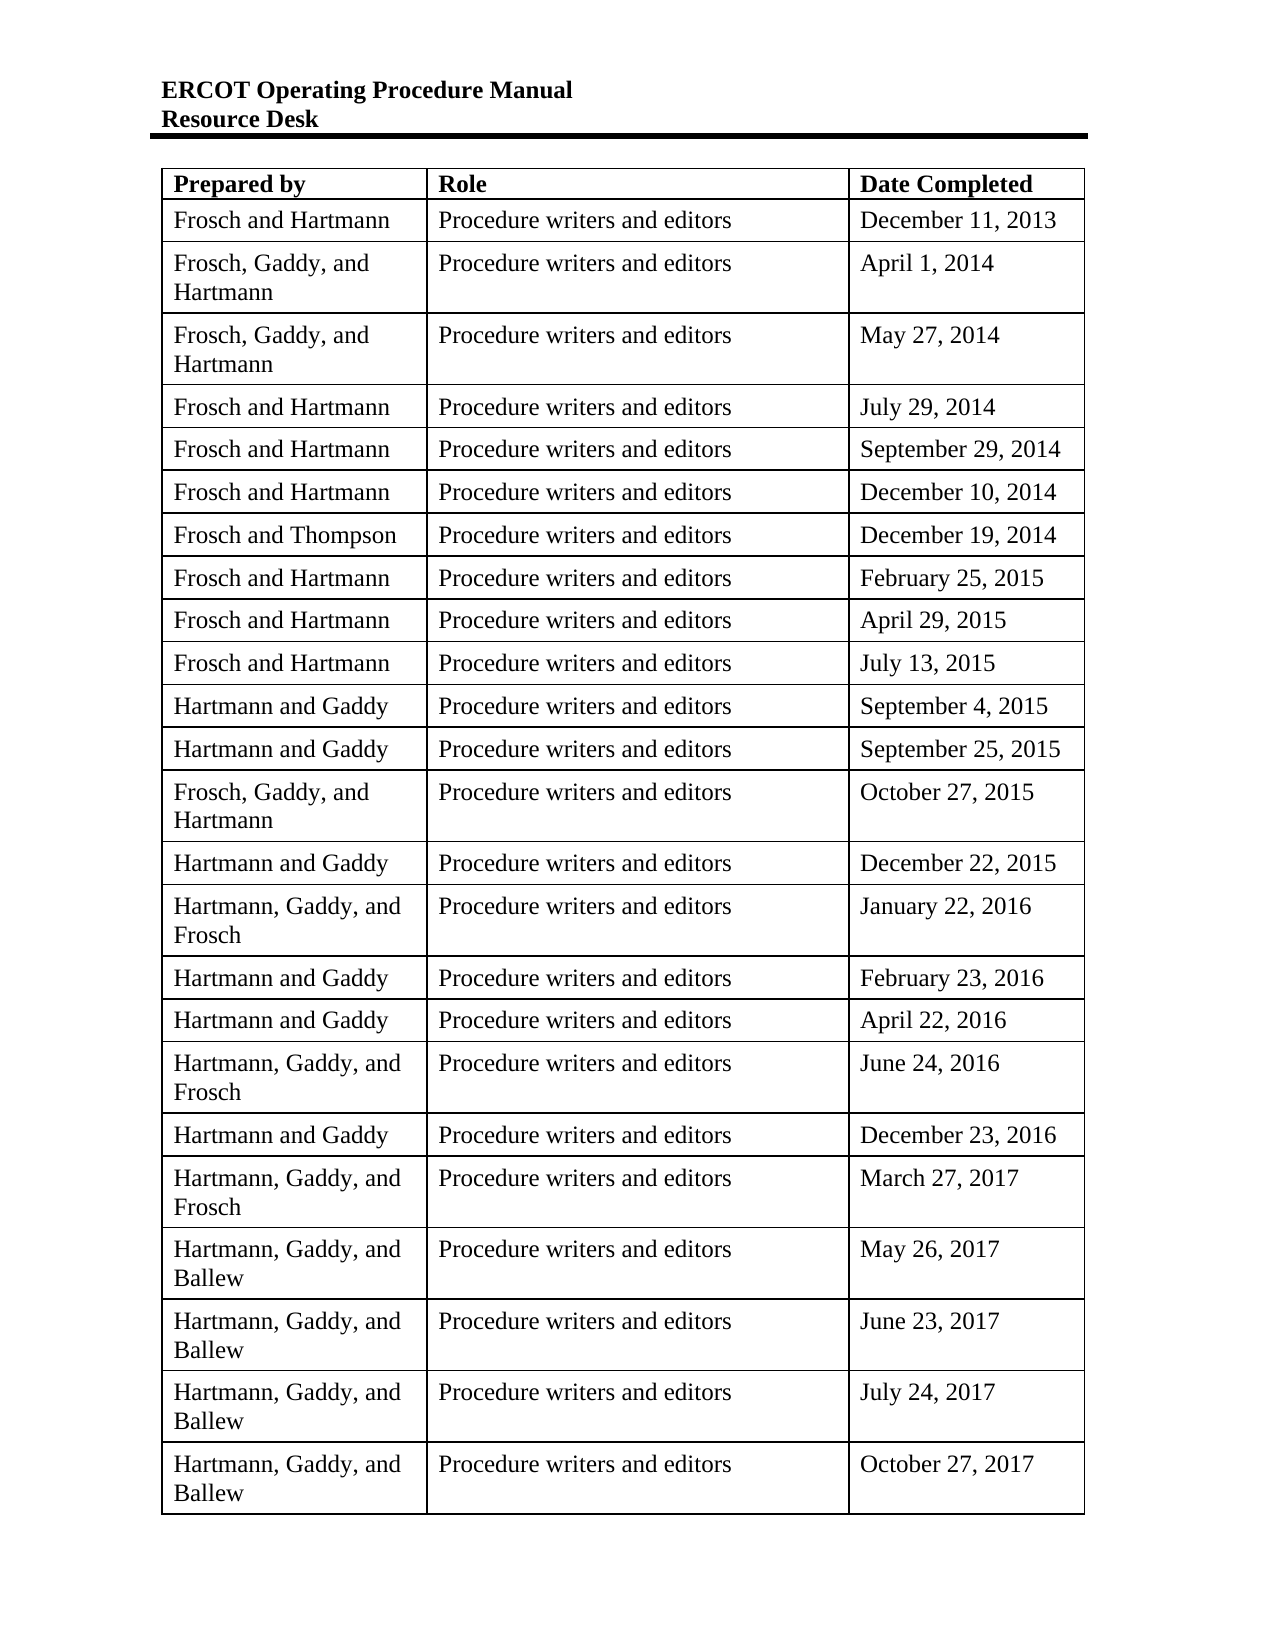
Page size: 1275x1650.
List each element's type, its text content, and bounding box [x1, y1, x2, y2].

table_cell Frosch and Hartmann [163, 642, 426, 683]
table_cell May 26, 2017 [850, 1228, 1084, 1298]
table_cell Hartmann and Gaddy [163, 1000, 426, 1041]
table_cell April 1, 2014 [850, 242, 1084, 312]
table_cell Procedure writers and editors [428, 957, 848, 998]
table_cell Procedure writers and editors [428, 314, 848, 384]
table_cell Hartmann and Gaddy [163, 1114, 426, 1155]
table_cell Frosch and Hartmann [163, 200, 426, 241]
table_cell Procedure writers and editors [428, 1371, 848, 1441]
table_cell December 19, 2014 [850, 514, 1084, 555]
table_cell Procedure writers and editors [428, 1000, 848, 1041]
table_cell Procedure writers and editors [428, 642, 848, 683]
table_cell Procedure writers and editors [428, 1114, 848, 1155]
table_cell Procedure writers and editors [428, 771, 848, 841]
table_cell Hartmann, Gaddy, and Ballew [163, 1443, 426, 1513]
table_cell Procedure writers and editors [428, 1300, 848, 1370]
table_header Role [428, 169, 848, 198]
table_cell Procedure writers and editors [428, 200, 848, 241]
table_cell Procedure writers and editors [428, 600, 848, 641]
table_cell April 29, 2015 [850, 600, 1084, 641]
table_cell September 29, 2014 [850, 428, 1084, 469]
table_cell Procedure writers and editors [428, 685, 848, 726]
table_cell December 22, 2015 [850, 842, 1084, 883]
table_cell June 24, 2016 [850, 1042, 1084, 1112]
table_cell Hartmann, Gaddy, and Ballew [163, 1300, 426, 1370]
table_cell Procedure writers and editors [428, 1157, 848, 1227]
table_cell Frosch, Gaddy, and Hartmann [163, 771, 426, 841]
table_cell Frosch and Hartmann [163, 428, 426, 469]
table_cell Procedure writers and editors [428, 842, 848, 883]
table_cell May 27, 2014 [850, 314, 1084, 384]
table_cell January 22, 2016 [850, 885, 1084, 955]
table_cell Hartmann and Gaddy [163, 728, 426, 769]
table_cell April 22, 2016 [850, 1000, 1084, 1041]
table_cell Hartmann, Gaddy, and Ballew [163, 1228, 426, 1298]
table_cell Frosch and Hartmann [163, 600, 426, 641]
table_cell Procedure writers and editors [428, 728, 848, 769]
table_cell Hartmann, Gaddy, and Ballew [163, 1371, 426, 1441]
table_cell Hartmann, Gaddy, and Frosch [163, 1157, 426, 1227]
table_cell December 10, 2014 [850, 471, 1084, 512]
table_cell Procedure writers and editors [428, 1228, 848, 1298]
table_cell Frosch, Gaddy, and Hartmann [163, 242, 426, 312]
table_cell September 4, 2015 [850, 685, 1084, 726]
table_cell Procedure writers and editors [428, 885, 848, 955]
table_cell Hartmann and Gaddy [163, 957, 426, 998]
table_cell December 23, 2016 [850, 1114, 1084, 1155]
table_cell Procedure writers and editors [428, 1042, 848, 1112]
table_cell October 27, 2017 [850, 1443, 1084, 1513]
table_header Prepared by [163, 169, 426, 198]
table_cell Hartmann and Gaddy [163, 685, 426, 726]
table_cell February 25, 2015 [850, 557, 1084, 598]
table_cell December 11, 2013 [850, 200, 1084, 241]
table_cell September 25, 2015 [850, 728, 1084, 769]
table_cell July 13, 2015 [850, 642, 1084, 683]
table_cell Hartmann, Gaddy, and Frosch [163, 1042, 426, 1112]
table_cell Frosch and Hartmann [163, 385, 426, 427]
table_cell July 24, 2017 [850, 1371, 1084, 1441]
table_cell Procedure writers and editors [428, 1443, 848, 1513]
table_header Date Completed [850, 169, 1084, 198]
table_cell Frosch and Hartmann [163, 471, 426, 512]
table_cell Procedure writers and editors [428, 242, 848, 312]
table_cell June 23, 2017 [850, 1300, 1084, 1370]
table_cell March 27, 2017 [850, 1157, 1084, 1227]
table_cell Procedure writers and editors [428, 514, 848, 555]
table_cell Hartmann and Gaddy [163, 842, 426, 883]
table_cell Procedure writers and editors [428, 385, 848, 427]
table_cell Procedure writers and editors [428, 471, 848, 512]
table_cell Procedure writers and editors [428, 428, 848, 469]
table_cell July 29, 2014 [850, 385, 1084, 427]
table_cell Hartmann, Gaddy, and Frosch [163, 885, 426, 955]
table_cell Frosch and Hartmann [163, 557, 426, 598]
table_cell Frosch, Gaddy, and Hartmann [163, 314, 426, 384]
table_cell October 27, 2015 [850, 771, 1084, 841]
table_cell Procedure writers and editors [428, 557, 848, 598]
table_cell Frosch and Thompson [163, 514, 426, 555]
table_cell February 23, 2016 [850, 957, 1084, 998]
